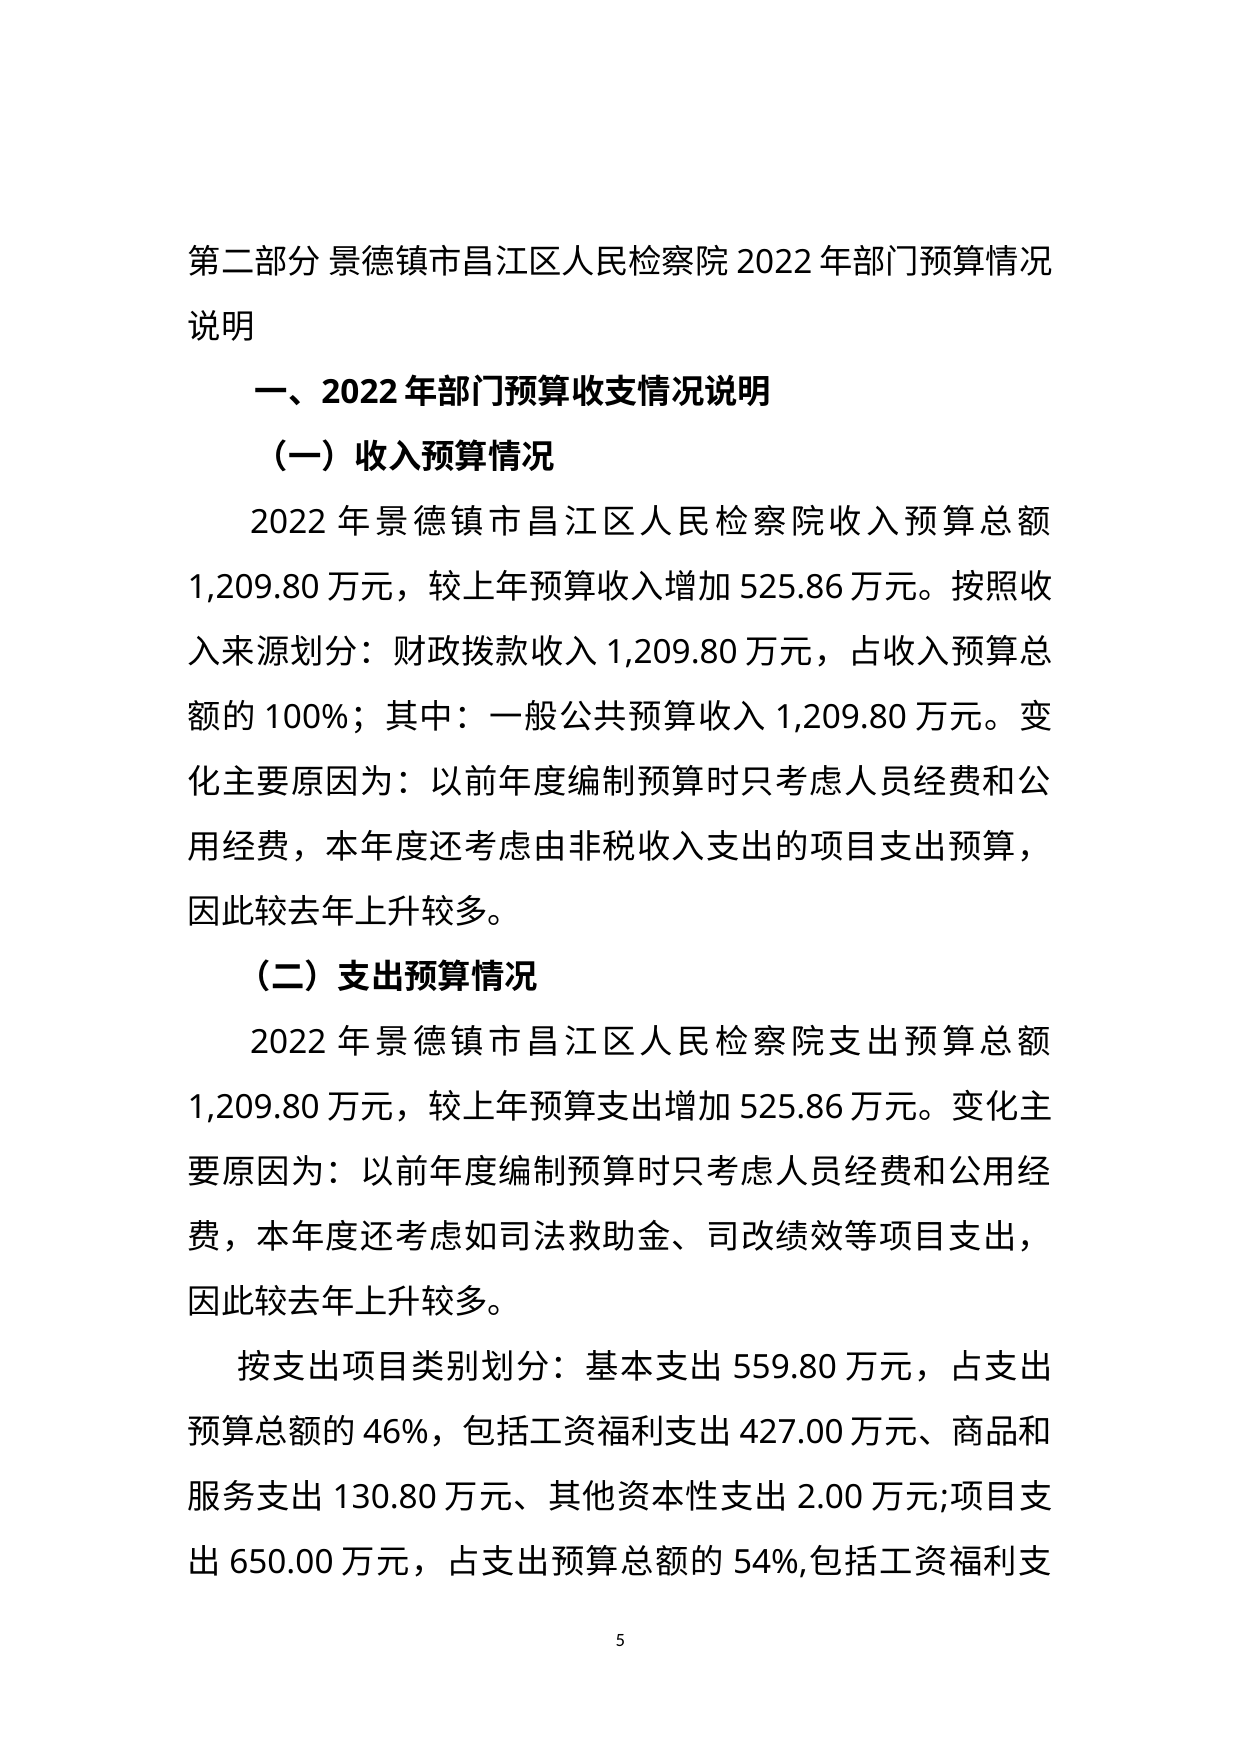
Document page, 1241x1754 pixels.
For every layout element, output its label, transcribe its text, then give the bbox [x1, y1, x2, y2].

text 2022年景德镇市昌江区人民检察院支出预算总额1,209.80万元，较上年预算支出增加525.86万元。变化主要原因为：以前年度编制预算时只考虑人员经费和公用经费，本年度还考虑如司法救助金、司改绩效等项目支出，因此较去年上升较多。 [187, 1007, 1053, 1332]
text （二）支出预算情况 [187, 942, 1053, 1007]
text 2022年景德镇市昌江区人民检察院收入预算总额1,209.80万元，较上年预算收入增加525.86万元。按照收入来源划分：财政拨款收入1,209.80万元，占收入预算总额的100%；其中：一般公共预算收入1,209.80万元。变化主要原因为：以前年度编制预算时只考虑人员经费和公用经费，本年度还考虑由非税收入支出的项目支出预算，因此较去年上升较多。 [187, 487, 1053, 942]
text 一、2022年部门预算收支情况说明 [187, 357, 1053, 422]
text 第二部分 景德镇市昌江区人民检察院2022年部门预算情况说明 [187, 227, 1053, 357]
text （一）收入预算情况 [187, 422, 1053, 487]
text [187, 1332, 1053, 1592]
